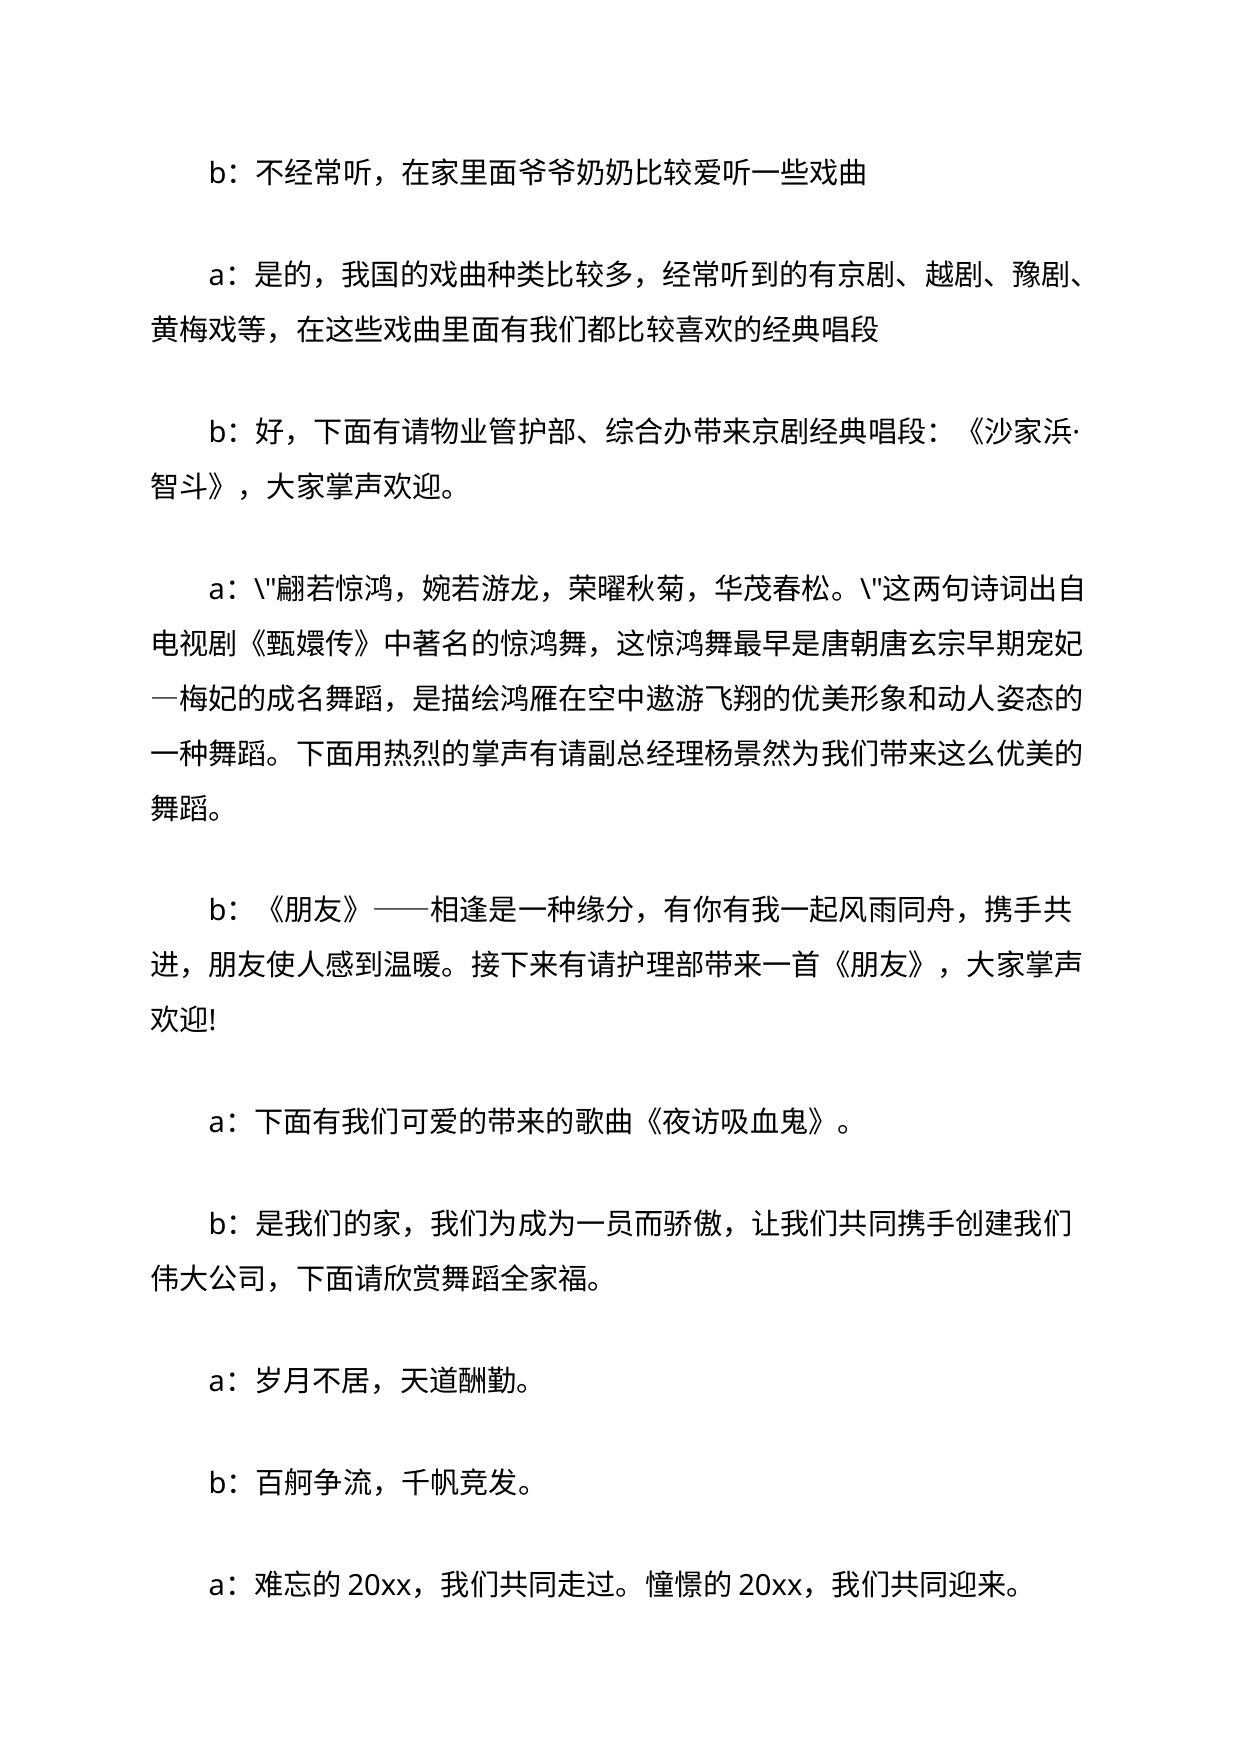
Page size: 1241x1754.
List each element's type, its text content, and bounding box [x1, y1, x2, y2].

text b：是我们的家，我们为成为一员而骄傲，让我们共同携手创建我们伟大公司，下面请欣赏舞蹈全家福。 [150, 1201, 1090, 1298]
text a：岁月不居，天道酬勤。 [150, 1358, 1090, 1400]
text a：下面有我们可爱的带来的歌曲《夜访吸血鬼》。 [150, 1099, 1090, 1141]
text b：《朋友》——相逢是一种缘分，有你有我一起风雨同舟，携手共进，朋友使人感到温暖。接下来有请护理部带来一首《朋友》，大家掌声欢迎! [150, 887, 1090, 1039]
text b：百舸争流，千帆竞发。 [150, 1459, 1090, 1502]
text a：\"翩若惊鸿，婉若游龙，荣曜秋菊，华茂春松。\"这两句诗词出自电视剧《甄嬛传》中著名的惊鸿舞，这惊鸿舞最早是唐朝唐玄宗早期宠妃—梅妃的成名舞蹈，是描绘鸿雁在空中遨游飞翔的优美形象和动人姿态的一种舞蹈。下面用热烈的掌声有请副总经理杨景然为我们带来这么优美的舞蹈。 [150, 566, 1090, 827]
text b：好，下面有请物业管护部、综合办带来京剧经典唱段：《沙家浜·智斗》，大家掌声欢迎。 [150, 409, 1090, 506]
text a：难忘的20xx，我们共同走过。憧憬的20xx，我们共同迎来。 [150, 1562, 1090, 1604]
text b：不经常听，在家里面爷爷奶奶比较爱听一些戏曲 [150, 150, 1090, 192]
text a：是的，我国的戏曲种类比较多，经常听到的有京剧、越剧、豫剧、黄梅戏等，在这些戏曲里面有我们都比较喜欢的经典唱段 [150, 252, 1090, 349]
